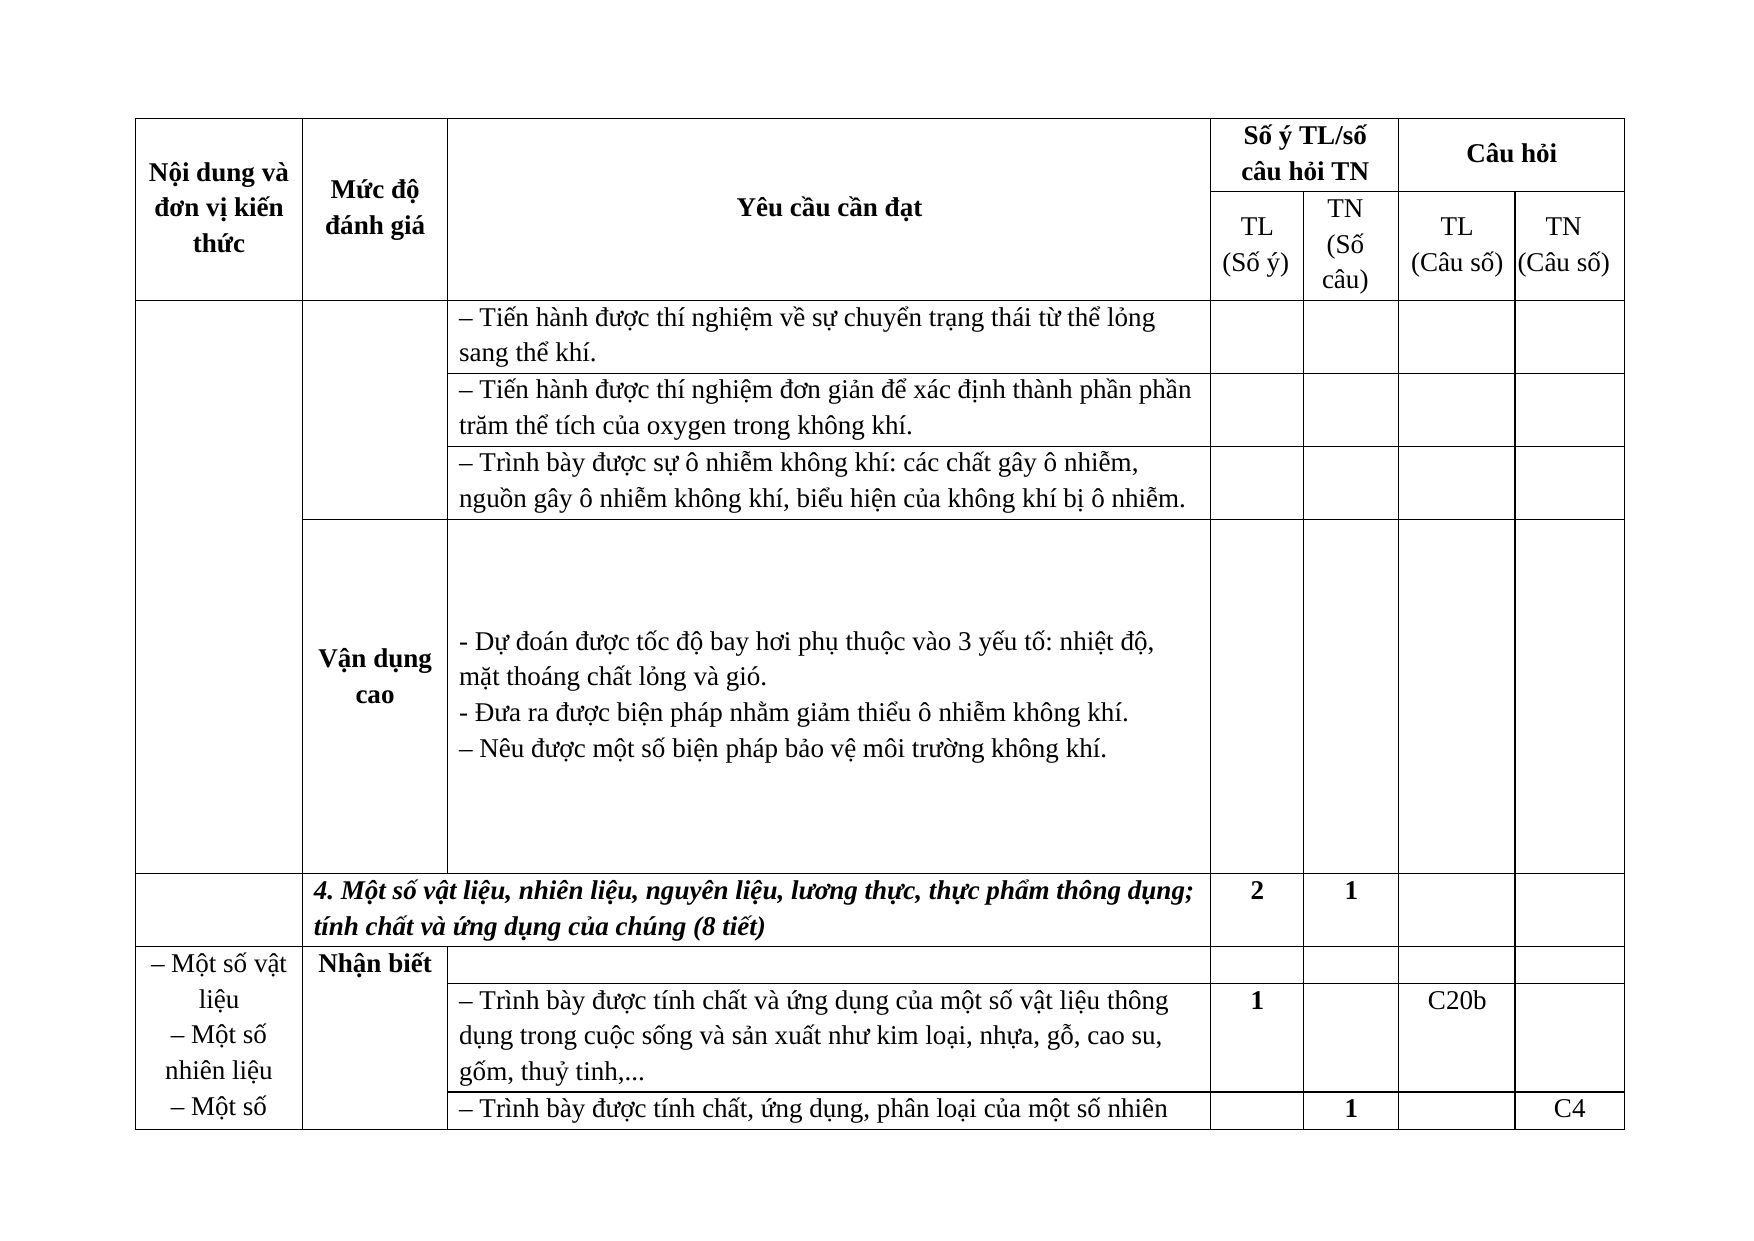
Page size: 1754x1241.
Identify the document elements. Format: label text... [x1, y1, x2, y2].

table_cell [1516, 984, 1624, 1091]
table_header Mức độ đánh giá [303, 119, 447, 300]
table_header Câu hỏi [1399, 119, 1624, 191]
table_cell TL (Số ý) [1211, 192, 1303, 300]
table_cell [448, 1093, 1210, 1128]
table_cell [1399, 520, 1514, 873]
table_cell [1516, 520, 1624, 873]
table_cell [1304, 447, 1398, 518]
table_cell [1399, 301, 1514, 373]
table_header Yêu cầu cần đạt [448, 119, 1210, 300]
table_cell [136, 874, 302, 946]
table_cell [1516, 374, 1624, 446]
table_cell [1304, 374, 1398, 446]
table_cell [1399, 1093, 1514, 1128]
table_cell 1 [1304, 874, 1398, 946]
table_header Số ý TL/số câu hỏi TN [1211, 119, 1398, 191]
table_cell [1211, 947, 1303, 983]
table_cell [1516, 447, 1624, 518]
table_cell Vận dụng cao [303, 520, 447, 873]
table_cell [1516, 301, 1624, 373]
table_cell Nhận biết [303, 947, 447, 1128]
table_cell [1211, 301, 1303, 373]
table_cell [1516, 874, 1624, 946]
table_cell [1304, 520, 1398, 873]
table_cell [1399, 874, 1514, 946]
table_cell – Trình bày được sự ô nhiễm không khí: các chất gây ô nhiễm, nguồn gây ô nhiễm không khí, biểu hiện của không khí bị ô nhiễm. [448, 447, 1210, 518]
table_cell 2 [1211, 874, 1303, 946]
table_cell C4 [1516, 1093, 1624, 1128]
table_cell [1516, 947, 1624, 983]
table_cell TN (Số câu) [1304, 192, 1398, 300]
table_cell - Dự đoán được tốc độ bay hơi phụ thuộc vào 3 yếu tố: nhiệt độ, mặt thoáng chất lỏng và gió. - Đưa ra được biện pháp nhằm giảm thiểu ô nhiễm không khí. – Nêu được một số biện pháp bảo vệ môi trường không khí. [448, 520, 1210, 873]
table_cell TL (Câu số) [1399, 192, 1514, 300]
table_cell [1211, 520, 1303, 873]
table_cell 4. Một số vật liệu, nhiên liệu, nguyên liệu, lương thực, thực phẩm thông dụng; tính chất và ứng dụng của chúng (8 tiết) [303, 874, 1210, 946]
table_cell [1211, 374, 1303, 446]
table_cell [1211, 1093, 1303, 1128]
table_header Nội dung và đơn vị kiến thức [136, 119, 302, 300]
table_cell – Tiến hành được thí nghiệm về sự chuyển trạng thái từ thể lỏng sang thể khí. [448, 301, 1210, 373]
table_cell [448, 947, 1210, 983]
table_cell 1 [1211, 984, 1303, 1091]
table_cell [1399, 374, 1514, 446]
table_cell – Trình bày được tính chất và ứng dụng của một số vật liệu thông dụng trong cuộc sống và sản xuất như kim loại, nhựa, gỗ, cao su, gốm, thuỷ tinh,... [448, 984, 1210, 1091]
table_cell [1211, 447, 1303, 518]
table_cell 1 [1304, 1093, 1398, 1128]
table_cell [1304, 984, 1398, 1091]
table_cell [1399, 447, 1514, 518]
table_cell [1304, 947, 1398, 983]
table_cell [1399, 947, 1514, 983]
table_cell [1304, 301, 1398, 373]
table_cell – Tiến hành được thí nghiệm đơn giản để xác định thành phần phần trăm thể tích của oxygen trong không khí. [448, 374, 1210, 446]
table_cell – Một số vật liệu – Một số nhiên liệu – Một số nguyên liệu – Một số lương thực – thực phẩm [136, 947, 302, 1128]
table_cell TN (Câu số) [1516, 192, 1624, 300]
table_cell C20b [1399, 984, 1514, 1091]
